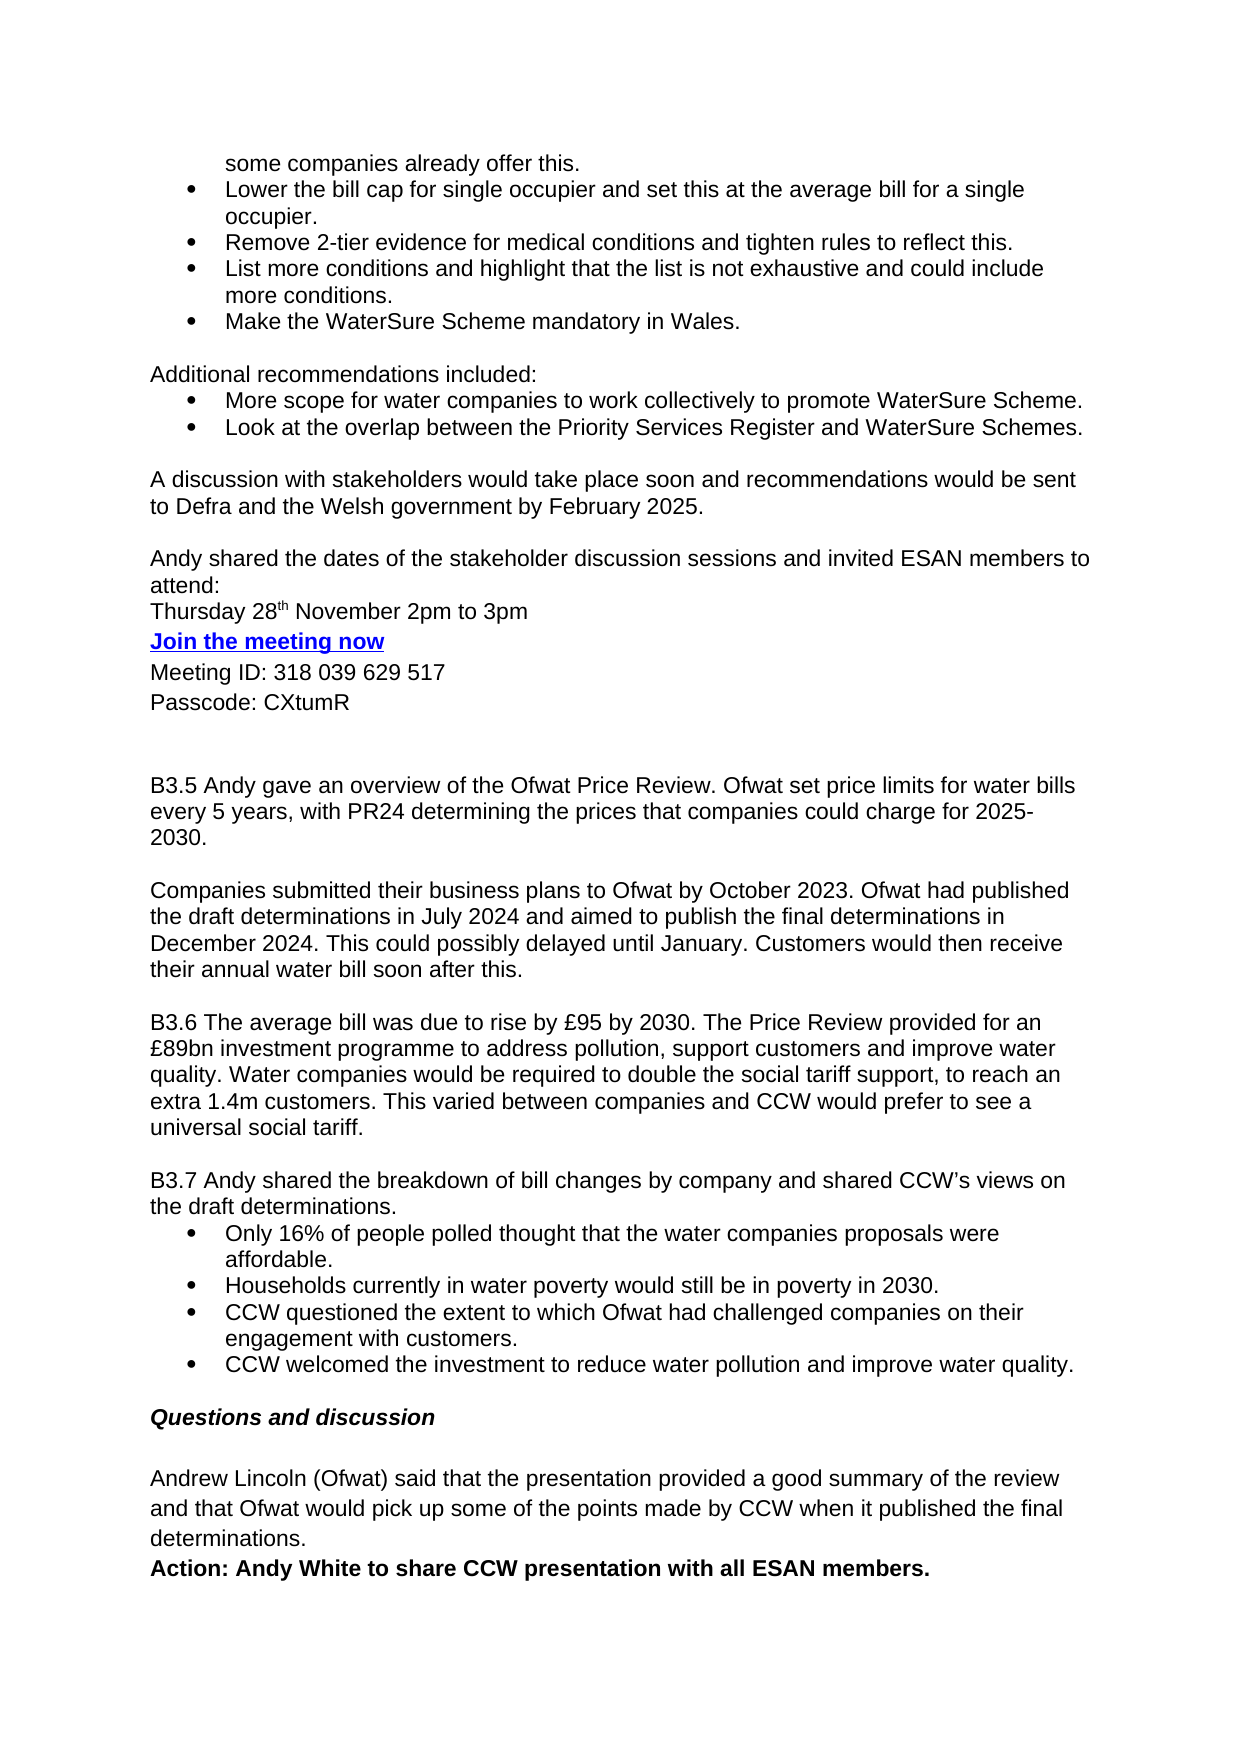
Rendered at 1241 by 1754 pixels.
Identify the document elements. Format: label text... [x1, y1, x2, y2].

text Andy shared the dates of the stakeholder discussion sessions and invited ESAN members to attend: [150, 545, 1090, 598]
text B3.6 The average bill was due to rise by £95 by 2030. The Price Review provided for an £89bn investment programme to address pollution, support customers and improve water quality. Water companies would be required to double the social tariff support, to reach an extra 1.4m customers. This varied between companies and CCW would prefer to see a universal social tariff. [150, 1009, 1090, 1141]
text Additional recommendations included: [150, 361, 1090, 387]
list Only 16% of people polled thought that the water companies proposals were affordable. [187, 1219, 1090, 1272]
list Look at the overlap between the Priority Services Register and WaterSure Schemes. [187, 413, 1090, 440]
list Make the WaterSure Scheme mandatory in Wales. [187, 308, 1090, 334]
text B3.7 Andy shared the breakdown of bill changes by company and shared CCW’s views on the draft determinations. [150, 1167, 1090, 1219]
text B3.5 Andy gave an overview of the Ofwat Price Review. Ofwat set price limits for water bills every 5 years, with PR24 determining the prices that companies could charge for 2025-2030. [150, 772, 1090, 851]
text A discussion with stakeholders would take place soon and recommendations would be sent to Defra and the Welsh government by February 2025. [150, 466, 1090, 519]
list CCW welcomed the investment to reduce water pollution and improve water quality. [187, 1351, 1090, 1378]
text Companies submitted their business plans to Ofwat by October 2023. Ofwat had published the draft determinations in July 2024 and aimed to publish the final determinations in December 2024. This could possibly delayed until January. Customers would then receive their annual water bill soon after this. [150, 877, 1090, 982]
list More scope for water companies to work collectively to promote WaterSure Scheme. [187, 387, 1090, 413]
list Remove 2-tier evidence for medical conditions and tighten rules to reflect this. [187, 229, 1090, 255]
text Action: Andy White to share CCW presentation with all ESAN members. [150, 1555, 1090, 1581]
text Questions and discussion [150, 1404, 1090, 1430]
text Thursday 28th November 2pm to 3pm [150, 598, 1090, 624]
text Passcode: CXtumR [150, 689, 1090, 715]
list Households currently in water poverty would still be in poverty in 2030. [187, 1272, 1090, 1299]
text Andrew Lincoln (Ofwat) said that the presentation provided a good summary of the review and that Ofwat would pick up some of the points made by CCW when it published the final determinations. [150, 1464, 1090, 1551]
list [187, 150, 1090, 176]
text Meeting ID: 318 039 629 517 [150, 658, 1090, 685]
list Lower the bill cap for single occupier and set this at the average bill for a single occupier. [187, 176, 1090, 229]
list List more conditions and highlight that the list is not exhaustive and could include more conditions. [187, 255, 1090, 308]
list CCW questioned the extent to which Ofwat had challenged companies on their engagement with customers. [187, 1299, 1090, 1351]
text Join the meeting now [150, 628, 1090, 654]
